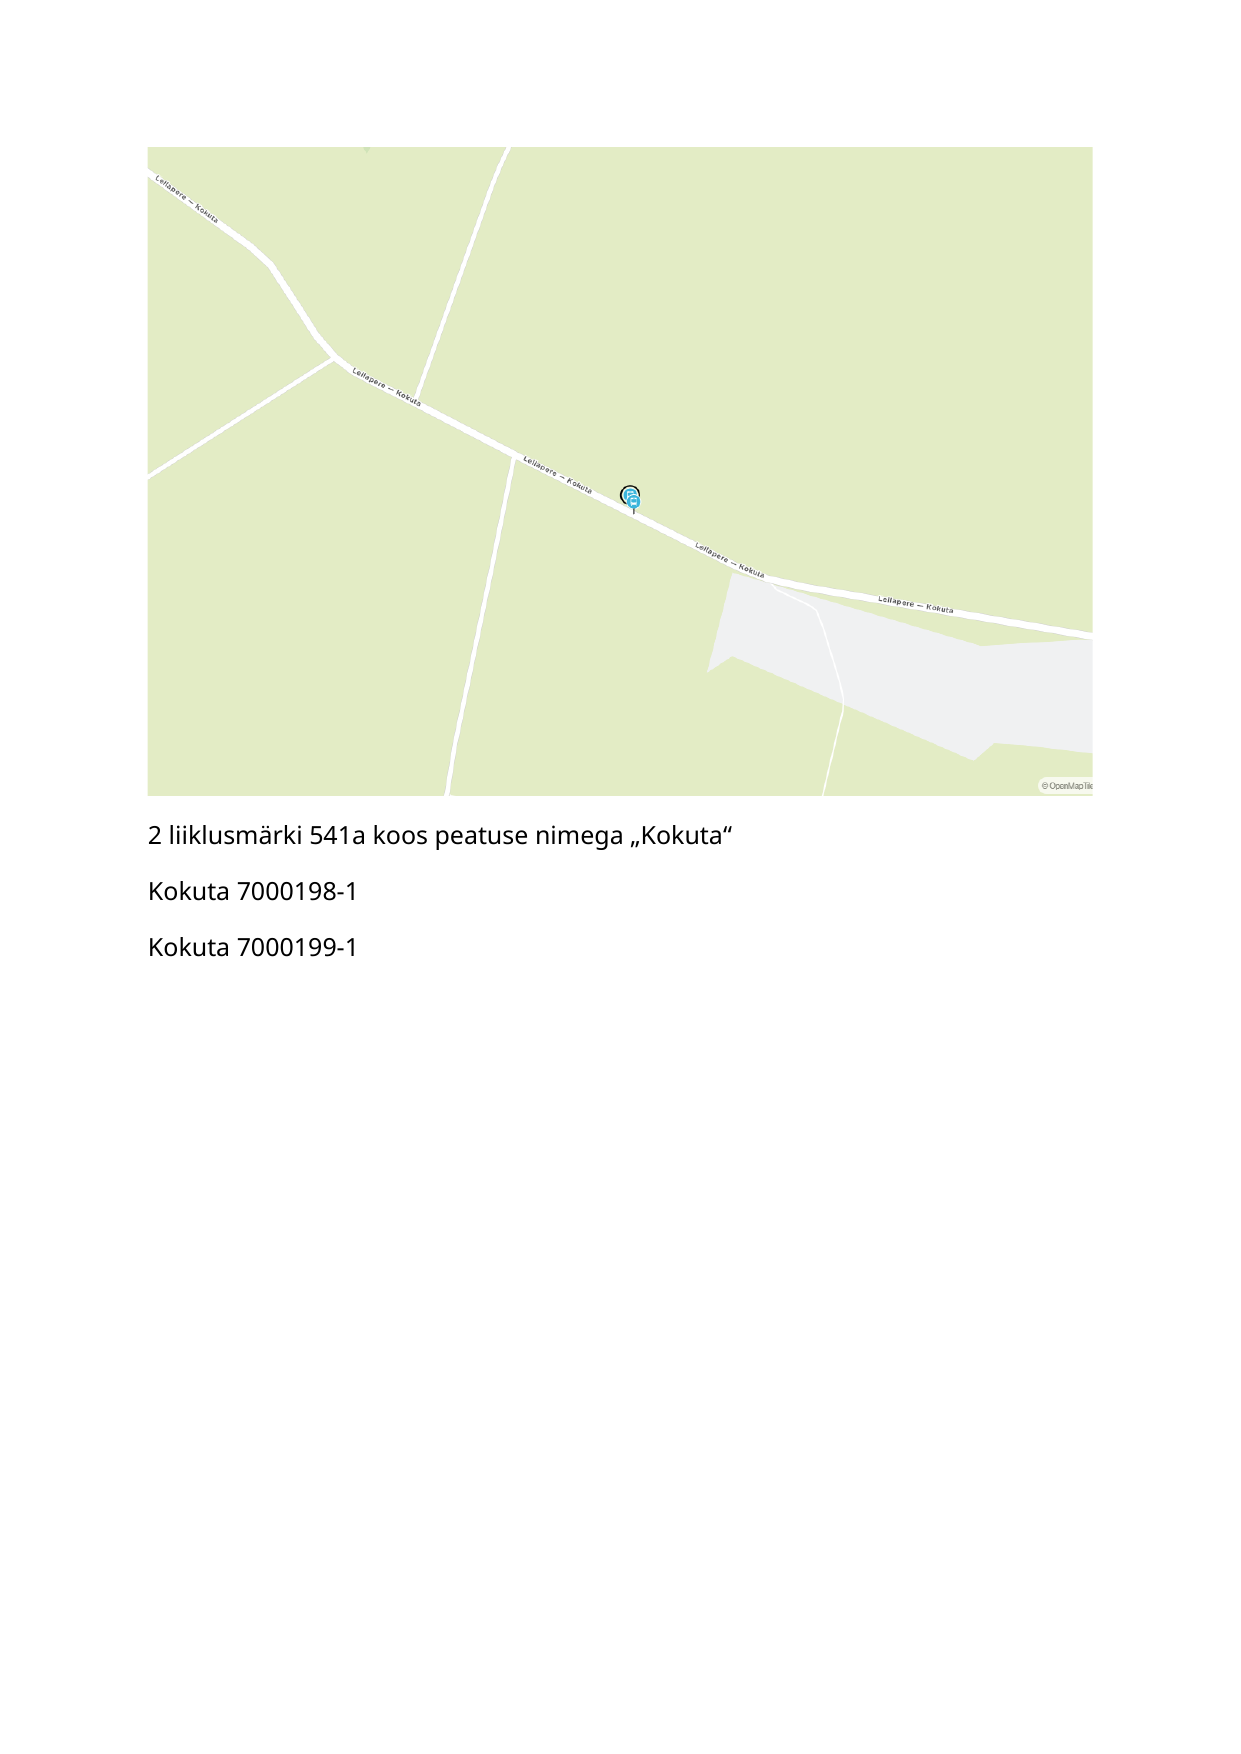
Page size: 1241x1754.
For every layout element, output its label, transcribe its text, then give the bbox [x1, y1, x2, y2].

text 2 liiklusmärki 541a koos peatuse nimega „Kokuta“ [148, 818, 1093, 852]
picture [147, 147, 1093, 796]
text Kokuta 7000198-1 [148, 874, 1093, 908]
text Kokuta 7000199-1 [148, 929, 1093, 963]
